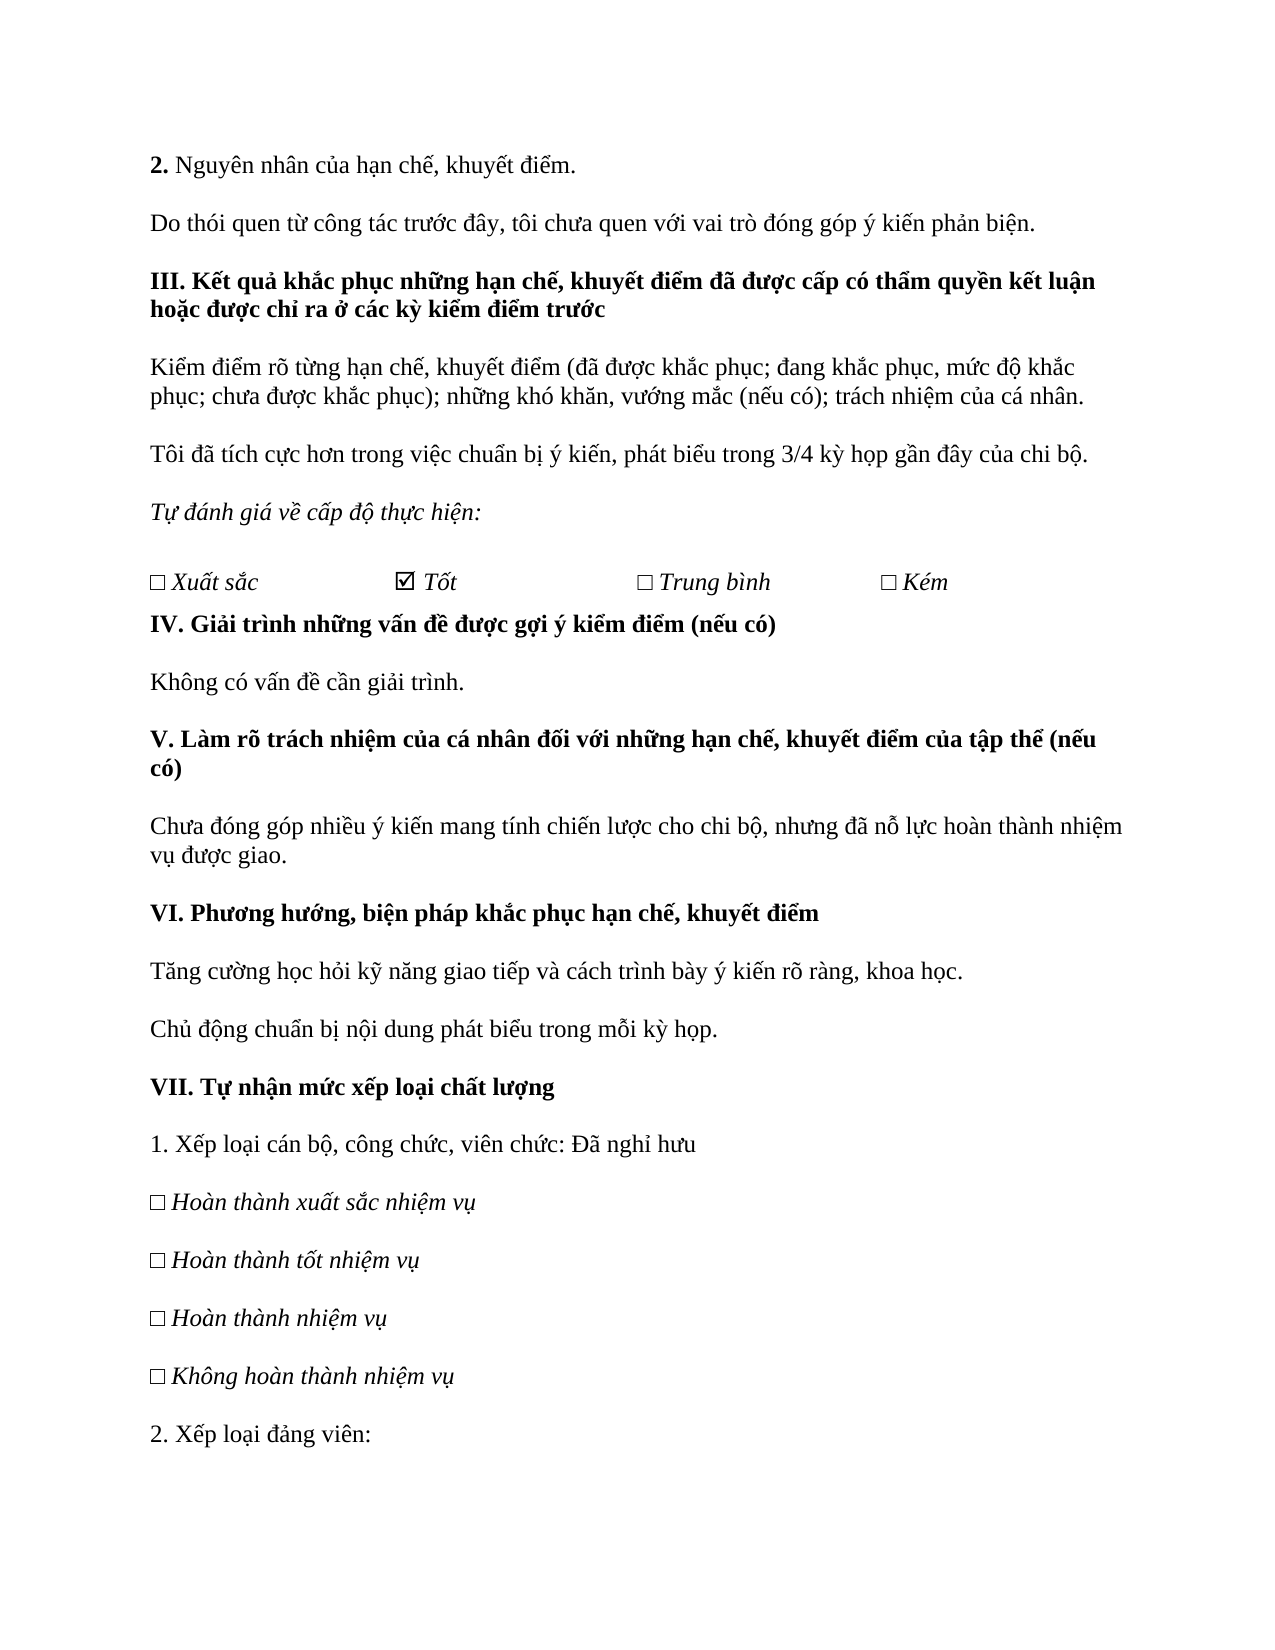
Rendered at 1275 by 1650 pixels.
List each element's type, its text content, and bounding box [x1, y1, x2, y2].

text Chưa đóng góp nhiều ý kiến mang tính chiến lược cho chi bộ, nhưng đã nỗ lực hoàn thành nhiệm vụ được giao. [150, 811, 1125, 869]
text Kiểm điểm rõ từng hạn chế, khuyết điểm (đã được khắc phục; đang khắc phục, mức độ khắc phục; chưa được khắc phục); những khó khăn, vướng mắc (nếu có); trách nhiệm của cá nhân. [150, 352, 1125, 410]
text □ Hoàn thành tốt nhiệm vụ [150, 1245, 1125, 1274]
text 1. Xếp loại cán bộ, công chức, viên chức: Đã nghỉ hưu [150, 1129, 1125, 1158]
text VI. Phương hướng, biện pháp khắc phục hạn chế, khuyết điểm [150, 898, 1125, 927]
text III. Kết quả khắc phục những hạn chế, khuyết điểm đã được cấp có thẩm quyền kết luận hoặc được chỉ ra ở các kỳ kiểm điểm trước [150, 266, 1125, 323]
text Tự đánh giá về cấp độ thực hiện: [150, 497, 1125, 526]
text □ Hoàn thành nhiệm vụ [150, 1303, 1125, 1332]
table_header □ Trung bình [638, 555, 881, 596]
table_header □ Xuất sắc [150, 555, 394, 596]
text 2. Nguyên nhân của hạn chế, khuyết điểm. [150, 150, 1125, 179]
text IV. Giải trình những vấn đề được gợi ý kiểm điểm (nếu có) [150, 609, 1125, 637]
table_header Tốt [394, 555, 637, 596]
text Không có vấn đề cần giải trình. [150, 667, 1125, 695]
text 2. Xếp loại đảng viên: [150, 1419, 1125, 1448]
text Tôi đã tích cực hơn trong việc chuẩn bị ý kiến, phát biểu trong 3/4 kỳ họp gần đây của chi bộ. [150, 439, 1125, 468]
text Chủ động chuẩn bị nội dung phát biểu trong mỗi kỳ họp. [150, 1014, 1125, 1042]
text □ Không hoàn thành nhiệm vụ [150, 1361, 1125, 1390]
text VII. Tự nhận mức xếp loại chất lượng [150, 1072, 1125, 1100]
text Tăng cường học hỏi kỹ năng giao tiếp và cách trình bày ý kiến rõ ràng, khoa học. [150, 956, 1125, 984]
table_header □ Kém [881, 555, 1125, 596]
text V. Làm rõ trách nhiệm của cá nhân đối với những hạn chế, khuyết điểm của tập thể (nếu có) [150, 724, 1125, 782]
text Do thói quen từ công tác trước đây, tôi chưa quen với vai trò đóng góp ý kiến phản biện. [150, 208, 1125, 237]
text □ Hoàn thành xuất sắc nhiệm vụ [150, 1187, 1125, 1216]
